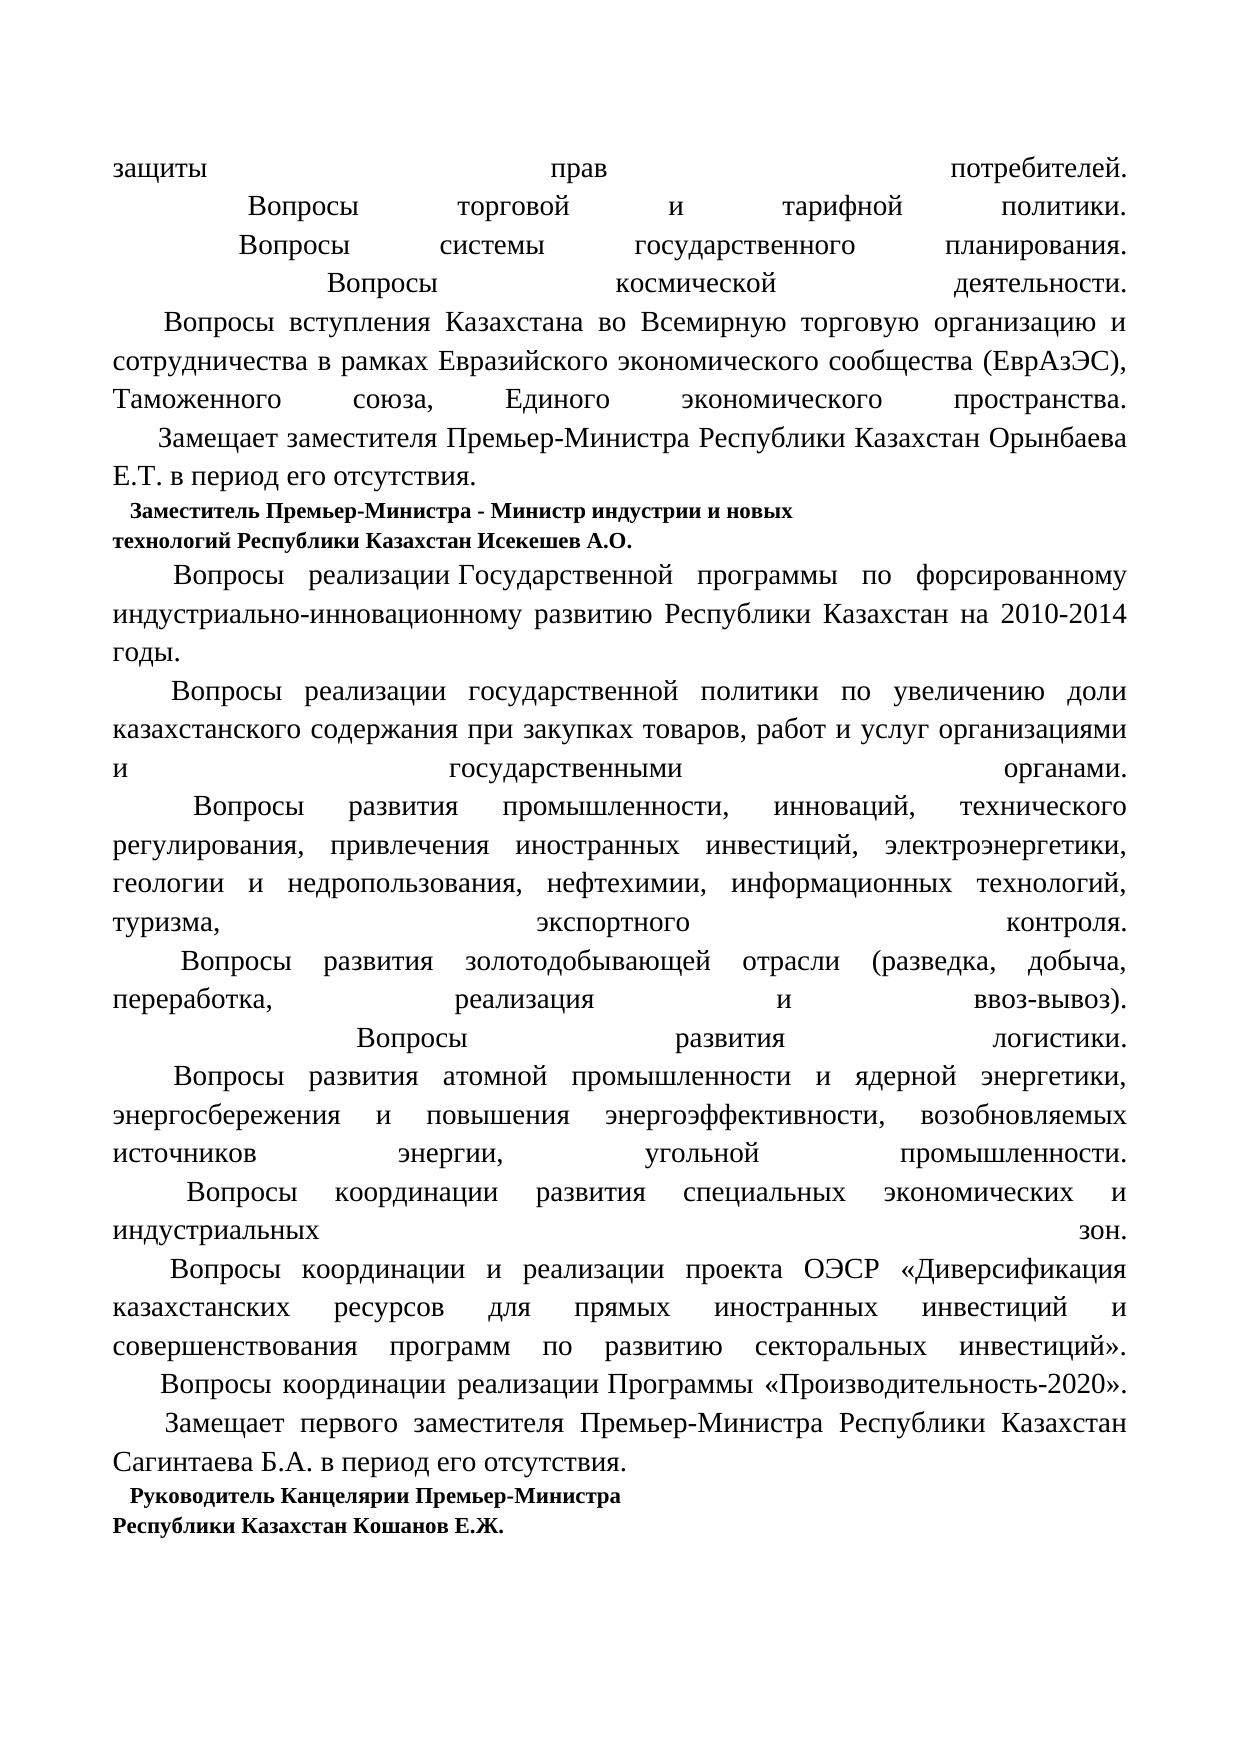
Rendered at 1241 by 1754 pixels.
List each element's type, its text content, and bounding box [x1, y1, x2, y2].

text Заместитель Премьер-Министра - Министр индустрии и новых технологий Республики Казахстан Исекешев А.О. [112, 497, 1128, 553]
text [112, 150, 1128, 492]
text Вопросы реализации Государственной программы по форсированному индустриально-инновационному развитию Республики Казахстан на 2010-2014 годы. Вопросы реализации государственной политики по увеличению доли казахстанского содержания при закупках товаров, работ и услуг организациями и государственными органами. Вопросы развития промышленности, инноваций, технического регулирования, привлечения иностранных инвестиций, электроэнергетики, геологии и недропользования, нефтехимии, информационных технологий, туризма, экспортного контроля. Вопросы развития золотодобывающей отрасли (разведка, добыча, переработка, реализация и ввоз-вывоз). Вопросы развития логистики. Вопросы развития атомной промышленности и ядерной энергетики, энергосбережения и повышения энергоэффективности, возобновляемых источников энергии, угольной промышленности. Вопросы координации развития специальных экономических и индустриальных зон. Вопросы координации и реализации проекта ОЭСР «Диверсификация казахстанских ресурсов для прямых иностранных инвестиций и совершенствования программ по развитию секторальных инвестиций». Вопросы координации реализации Программы «Производительность-2020». Замещает первого заместителя Премьер-Министра Республики Казахстан Сагинтаева Б.А. в период его отсутствия. [112, 557, 1128, 1477]
text Руководитель Канцелярии Премьер-Министра Республики Казахстан Кошанов Е.Ж. [112, 1482, 1128, 1539]
